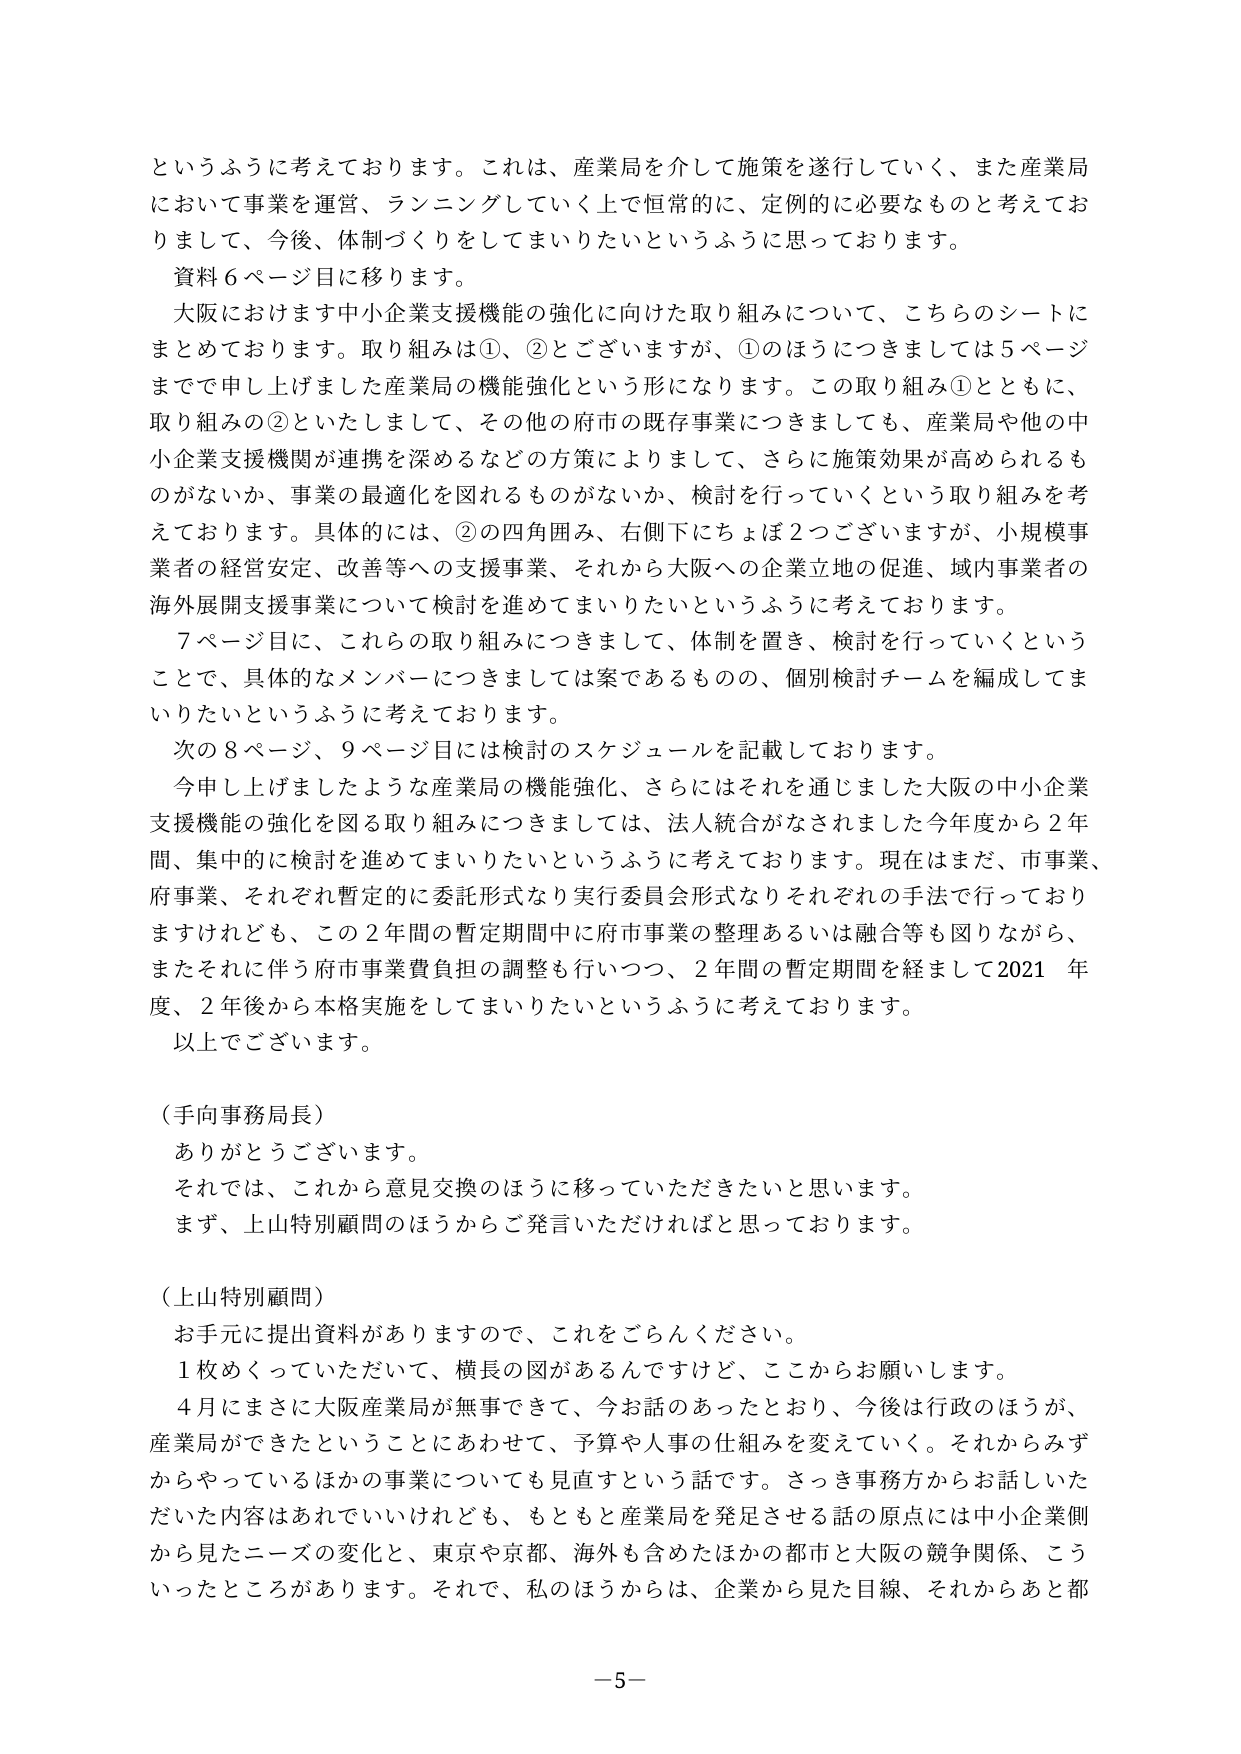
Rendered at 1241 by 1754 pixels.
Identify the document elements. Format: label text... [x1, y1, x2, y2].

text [149, 148, 1091, 257]
text それでは、これから意見交換のほうに移っていただきたいと思います。 [149, 1169, 1091, 1205]
text 次の８ページ、９ページ目には検討のスケジュールを記載しております。 [149, 731, 1091, 768]
text まず、上山特別顧問のほうからご発言いただければと思っております。 [149, 1205, 1091, 1242]
text 資料６ページ目に移ります。 [149, 257, 1091, 294]
text 以上でございます。 [149, 1023, 1091, 1059]
text 大阪におけます中小企業支援機能の強化に向けた取り組みについて、こちらのシートにまとめております。取り組みは①、②とございますが、①のほうにつきましては５ページまでで申し上げました産業局の機能強化という形になります。この取り組み①とともに、取り組みの②といたしまして、その他の府市の既存事業につきましても、産業局や他の中小企業支援機関が連携を深めるなどの方策によりまして、さらに施策効果が高められるものがないか、事業の最適化を図れるものがないか、検討を行っていくという取り組みを考えております。具体的には、②の四角囲み、右側下にちょぼ２つございますが、小規模事業者の経営安定、改善等への支援事業、それから大阪への企業立地の促進、域内事業者の海外展開支援事業について検討を進めてまいりたいというふうに考えております。 [149, 294, 1091, 622]
text （手向事務局長） [149, 1096, 1091, 1132]
text ありがとうございます。 [149, 1132, 1091, 1169]
text お手元に提出資料がありますので、これをごらんください。 [149, 1314, 1091, 1351]
text １枚めくっていただいて、横長の図があるんですけど、ここからお願いします。 [149, 1351, 1091, 1387]
text ７ページ目に、これらの取り組みにつきまして、体制を置き、検討を行っていくということで、具体的なメンバーにつきましては案であるものの、個別検討チームを編成してまいりたいというふうに考えております。 [149, 622, 1091, 731]
text 今申し上げましたような産業局の機能強化、さらにはそれを通じました大阪の中小企業支援機能の強化を図る取り組みにつきましては、法人統合がなされました今年度から２年間、集中的に検討を進めてまいりたいというふうに考えております。現在はまだ、市事業、府事業、それぞれ暫定的に委託形式なり実行委員会形式なりそれぞれの手法で行っておりますけれども、この２年間の暫定期間中に府市事業の整理あるいは融合等も図りながら、またそれに伴う府市事業費負担の調整も行いつつ、２年間の暫定期間を経まして2021年度、２年後から本格実施をしてまいりたいというふうに考えております。 [149, 768, 1091, 1023]
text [149, 1387, 1091, 1606]
text （上山特別顧問） [149, 1278, 1091, 1314]
